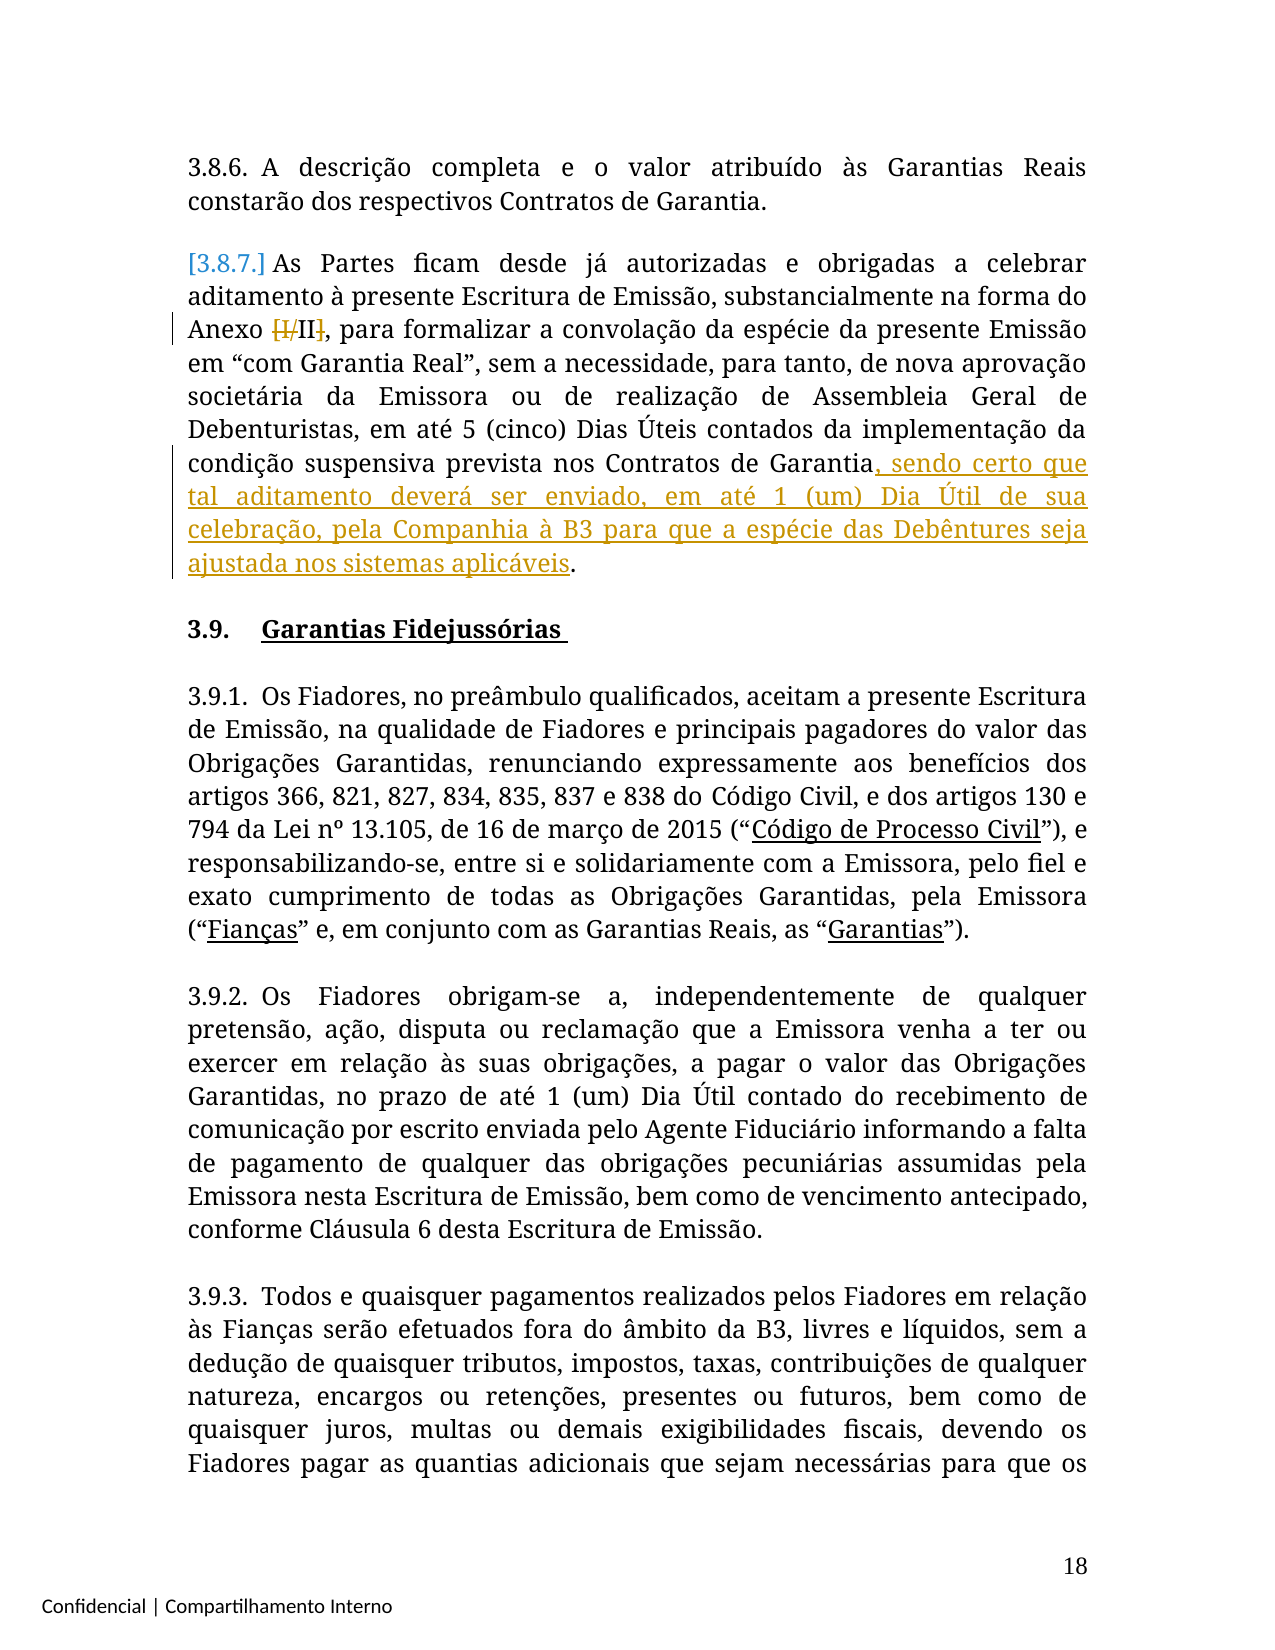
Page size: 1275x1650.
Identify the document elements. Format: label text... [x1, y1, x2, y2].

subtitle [187, 1279, 1088, 1479]
subtitle Os Fiadores, no preâmbulo qualificados, aceitam a presente Escritura de Emissão, na qualidade de Fiadores e principais pagadores do valor das Obrigações Garantidas, renunciando expressamente aos benefícios dos artigos 366, 821, 827, 834, 835, 837 e 838 do Código Civil, e dos artigos 130 e 794 da Lei nº 13.105, de 16 de março de 2015 (“Código de Processo Civil”), e responsabilizando-se, entre si e solidariamente com a Emissora, pelo fiel e exato cumprimento de todas as Obrigações Garantidas, pela Emissora (“Fianças” e, em conjunto com as Garantias Reais, as “Garantias”). [187, 679, 1088, 945]
subtitle As Partes ficam desde já autorizadas e obrigadas a celebrar aditamento à presente Escritura de Emissão, substancialmente na forma do Anexo II, para formalizar a convolação da espécie da presente Emissão em “com Garantia Real”, sem a necessidade, para tanto, de nova aprovação societária da Emissora ou de realização de Assembleia Geral de Debenturistas, em até 5 (cinco) Dias Úteis contados da implementação da condição suspensiva prevista nos Contratos de Garantia. [187, 245, 1088, 507]
subtitle Garantias Fidejussórias [187, 612, 1088, 645]
subtitle Os Fiadores obrigam-se a, independentemente de qualquer pretensão, ação, disputa ou reclamação que a Emissora venha a ter ou exercer em relação às suas obrigações, a pagar o valor das Obrigações Garantidas, no prazo de até 1 (um) Dia Útil contado do recebimento de comunicação por escrito enviada pelo Agente Fiduciário informando a falta de pagamento de qualquer das obrigações pecuniárias assumidas pela Emissora nesta Escritura de Emissão, bem como de vencimento antecipado, conforme Cláusula 6 desta Escritura de Emissão. [187, 979, 1088, 1245]
subtitle A descrição completa e o valor atribuído às Garantias Reais constarão dos respectivos Contratos de Garantia. [187, 150, 1088, 217]
subtitle As Partes ficam desde já autorizadas e obrigadas a celebrar aditamento à presente Escritura de Emissão, substancialmente na forma do Anexo II, para formalizar a convolação da espécie da presente Emissão em “com Garantia Real”, sem a necessidade, para tanto, de nova aprovação societária da Emissora ou de realização de Assembleia Geral de Debenturistas, em até 5 (cinco) Dias Úteis contados da implementação da condição suspensiva prevista nos Contratos de Garantia. [187, 542, 1088, 579]
subtitle As Partes ficam desde já autorizadas e obrigadas a celebrar aditamento à presente Escritura de Emissão, substancialmente na forma do Anexo II, para formalizar a convolação da espécie da presente Emissão em “com Garantia Real”, sem a necessidade, para tanto, de nova aprovação societária da Emissora ou de realização de Assembleia Geral de Debenturistas, em até 5 (cinco) Dias Úteis contados da implementação da condição suspensiva prevista nos Contratos de Garantia. [187, 508, 1088, 541]
